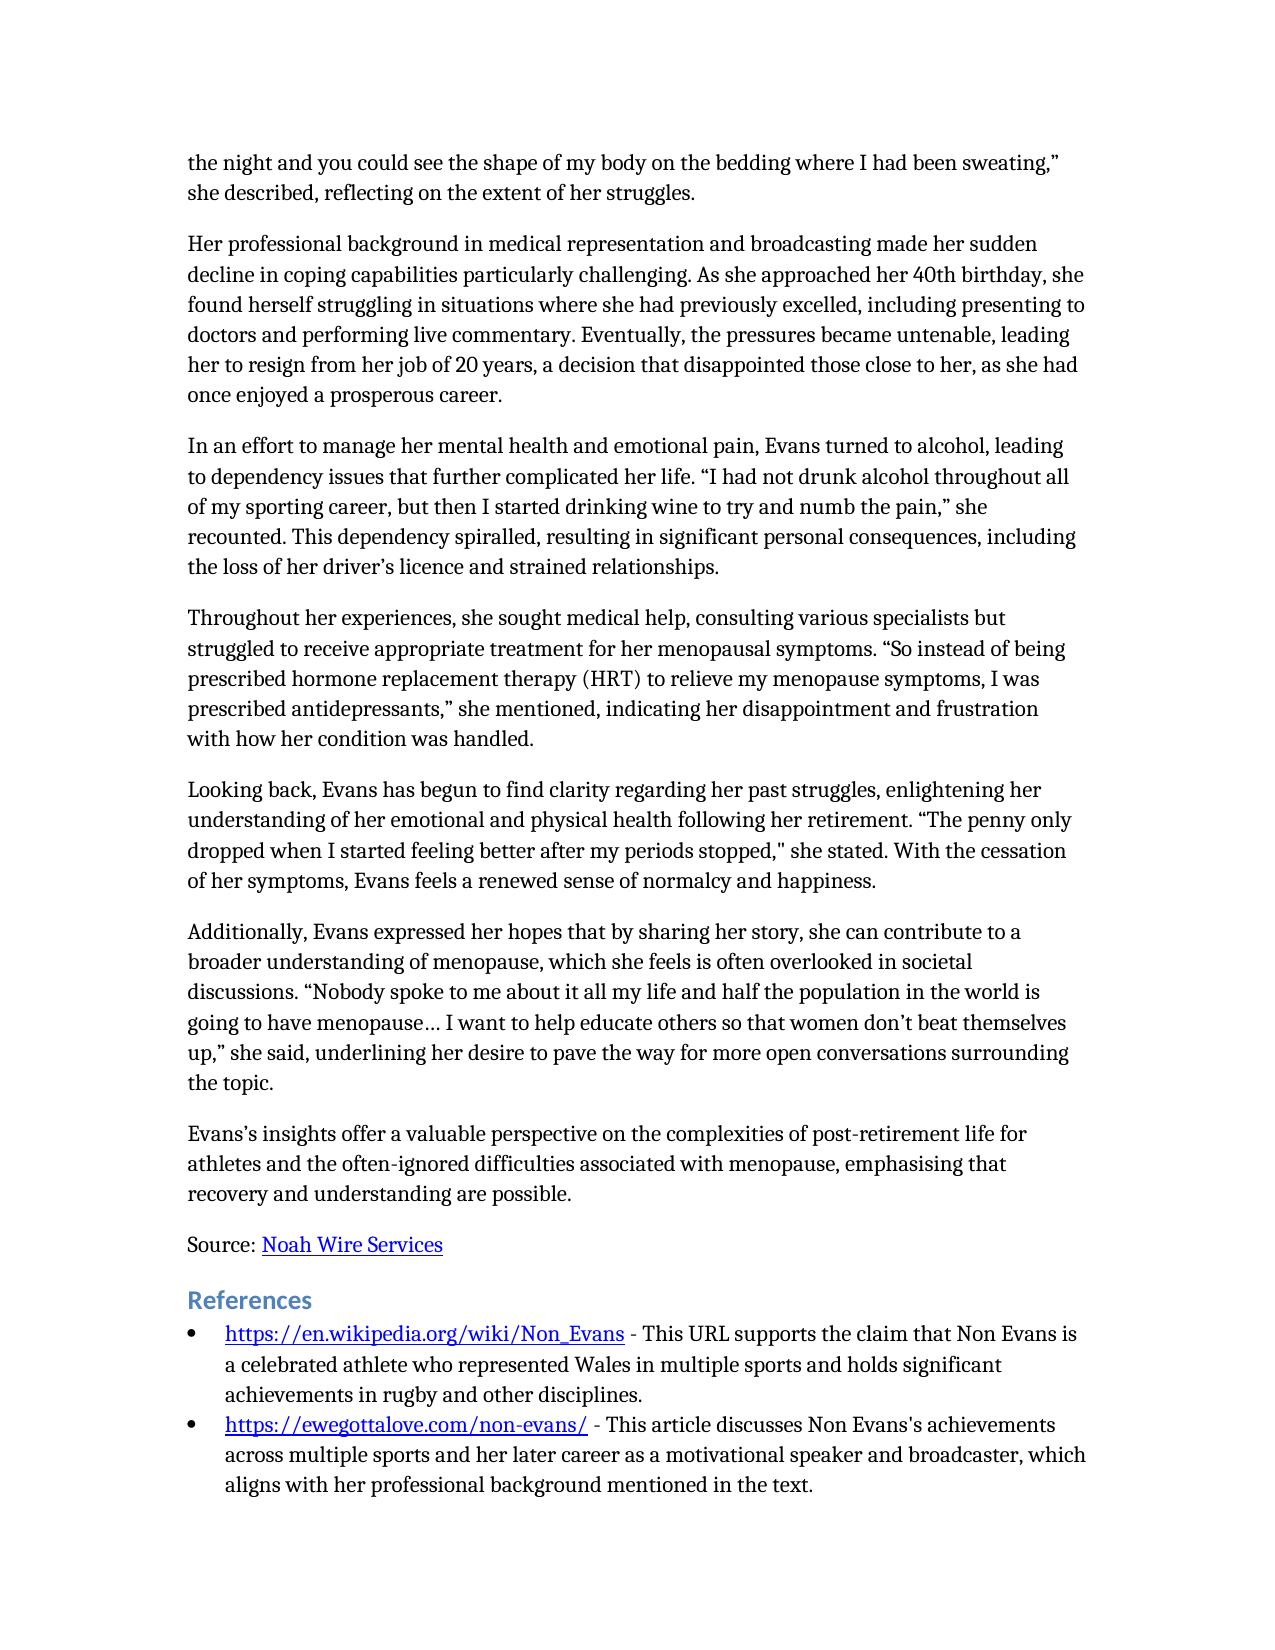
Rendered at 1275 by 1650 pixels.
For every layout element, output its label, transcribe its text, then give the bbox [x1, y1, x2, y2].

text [187, 150, 1087, 207]
text Looking back, Evans has begun to find clarity regarding her past struggles, enlightening her understanding of her emotional and physical health following her retirement. “The penny only dropped when I started feeling better after my periods stopped," she stated. With the cessation of her symptoms, Evans feels a renewed sense of normalcy and happiness. [187, 777, 1087, 894]
text Source: Noah Wire Services [187, 1232, 1087, 1259]
list https://en.wikipedia.org/wiki/Non_Evans - This URL supports the claim that Non Evans is a celebrated athlete who represented Wales in multiple sports and holds significant achievements in rugby and other disciplines. [187, 1321, 1087, 1408]
text In an effort to manage her mental health and emotional pain, Evans turned to alcohol, leading to dependency issues that further complicated her life. “I had not drunk alcohol throughout all of my sporting career, but then I started drinking wine to try and numb the pain,” she recounted. This dependency spiralled, resulting in significant personal consequences, including the loss of her driver’s licence and strained relationships. [187, 433, 1087, 581]
text Additionally, Evans expressed her hopes that by sharing her story, she can contribute to a broader understanding of menopause, which she feels is often overlooked in societal discussions. “Nobody spoke to me about it all my life and half the population in the world is going to have menopause… I want to help educate others so that women don’t beat themselves up,” she said, underlining her desire to pave the way for more open conversations surrounding the topic. [187, 919, 1087, 1096]
text Evans’s insights offer a valuable perspective on the complexities of post-retirement life for athletes and the often-ignored difficulties associated with menopause, emphasising that recovery and understanding are possible. [187, 1121, 1087, 1208]
list https://ewegottalove.com/non-evans/ - This article discusses Non Evans's achievements across multiple sports and her later career as a motivational speaker and broadcaster, which aligns with her professional background mentioned in the text. [187, 1412, 1087, 1499]
text Her professional background in medical representation and broadcasting made her sudden decline in coping capabilities particularly challenging. As she approached her 40th birthday, she found herself struggling in situations where she had previously excelled, including presenting to doctors and performing live commentary. Eventually, the pressures became untenable, leading her to resign from her job of 20 years, a decision that disappointed those close to her, as she had once enjoyed a prosperous career. [187, 231, 1087, 409]
subtitle References [187, 1283, 1087, 1316]
text Throughout her experiences, she sought medical help, consulting various specialists but struggled to receive appropriate treatment for her menopausal symptoms. “So instead of being prescribed hormone replacement therapy (HRT) to relieve my menopause symptoms, I was prescribed antidepressants,” she mentioned, indicating her disappointment and frustration with how her condition was handled. [187, 605, 1087, 752]
